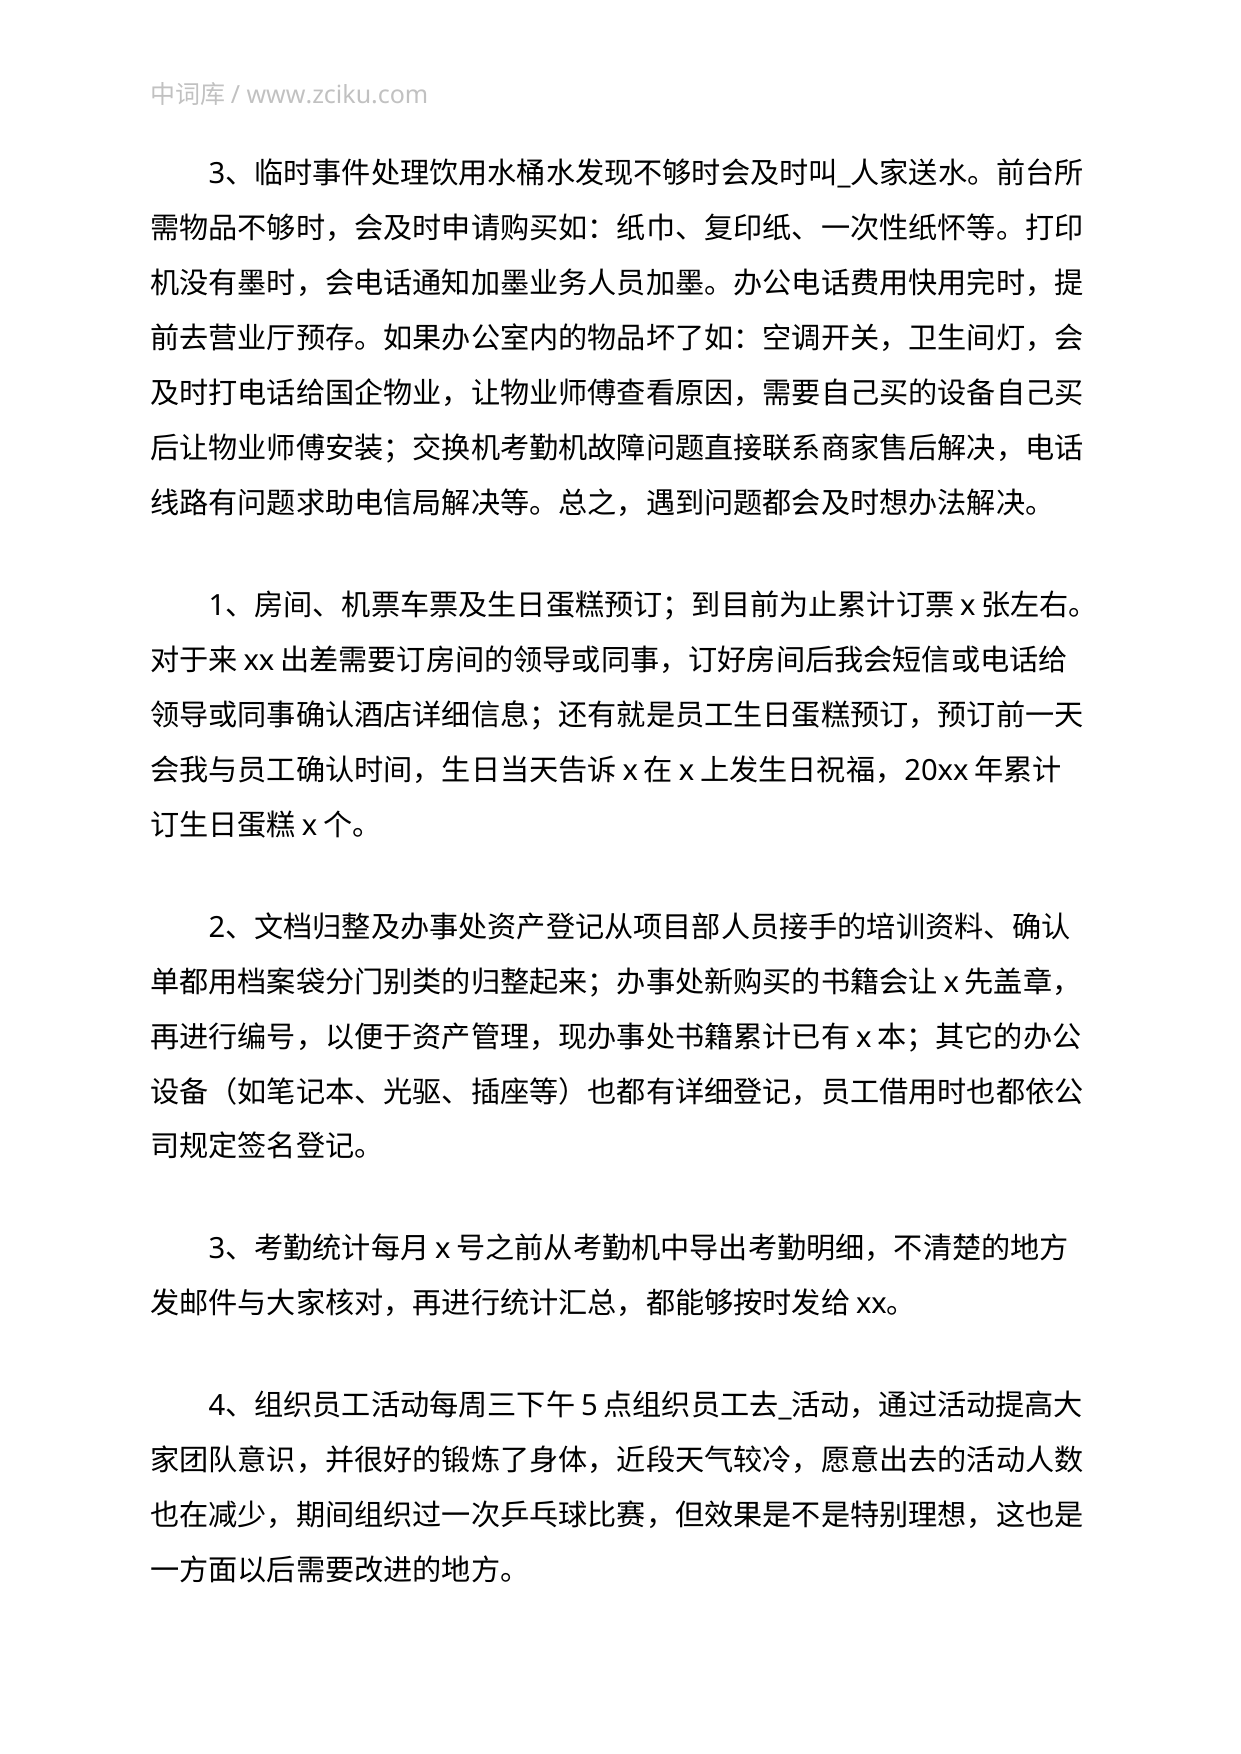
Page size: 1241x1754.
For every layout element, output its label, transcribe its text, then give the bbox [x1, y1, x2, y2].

text 3、临时事件处理饮用水桶水发现不够时会及时叫_人家送水。前台所需物品不够时，会及时申请购买如：纸巾、复印纸、一次性纸怀等。打印机没有墨时，会电话通知加墨业务人员加墨。办公电话费用快用完时，提前去营业厅预存。如果办公室内的物品坏了如：空调开关，卫生间灯，会及时打电话给国企物业，让物业师傅查看原因，需要自己买的设备自己买后让物业师傅安装；交换机考勤机故障问题直接联系商家售后解决，电话线路有问题求助电信局解决等。总之，遇到问题都会及时想办法解决。 [150, 150, 1090, 522]
text 2、文档归整及办事处资产登记从项目部人员接手的培训资料、确认单都用档案袋分门别类的归整起来；办事处新购买的书籍会让x先盖章，再进行编号，以便于资产管理，现办事处书籍累计已有x本；其它的办公设备（如笔记本、光驱、插座等）也都有详细登记，员工借用时也都依公司规定签名登记。 [150, 903, 1090, 1165]
text 4、组织员工活动每周三下午5点组织员工去_活动，通过活动提高大家团队意识，并很好的锻炼了身体，近段天气较冷，愿意出去的活动人数也在减少，期间组织过一次乒乓球比赛，但效果是不是特别理想，这也是一方面以后需要改进的地方。 [150, 1382, 1090, 1589]
text 3、考勤统计每月x号之前从考勤机中导出考勤明细，不清楚的地方发邮件与大家核对，再进行统计汇总，都能够按时发给xx。 [150, 1225, 1090, 1322]
text 1、房间、机票车票及生日蛋糕预订；到目前为止累计订票x张左右。对于来xx出差需要订房间的领导或同事，订好房间后我会短信或电话给领导或同事确认酒店详细信息；还有就是员工生日蛋糕预订，预订前一天会我与员工确认时间，生日当天告诉x在x上发生日祝福，20xx年累计订生日蛋糕x个。 [150, 581, 1090, 843]
